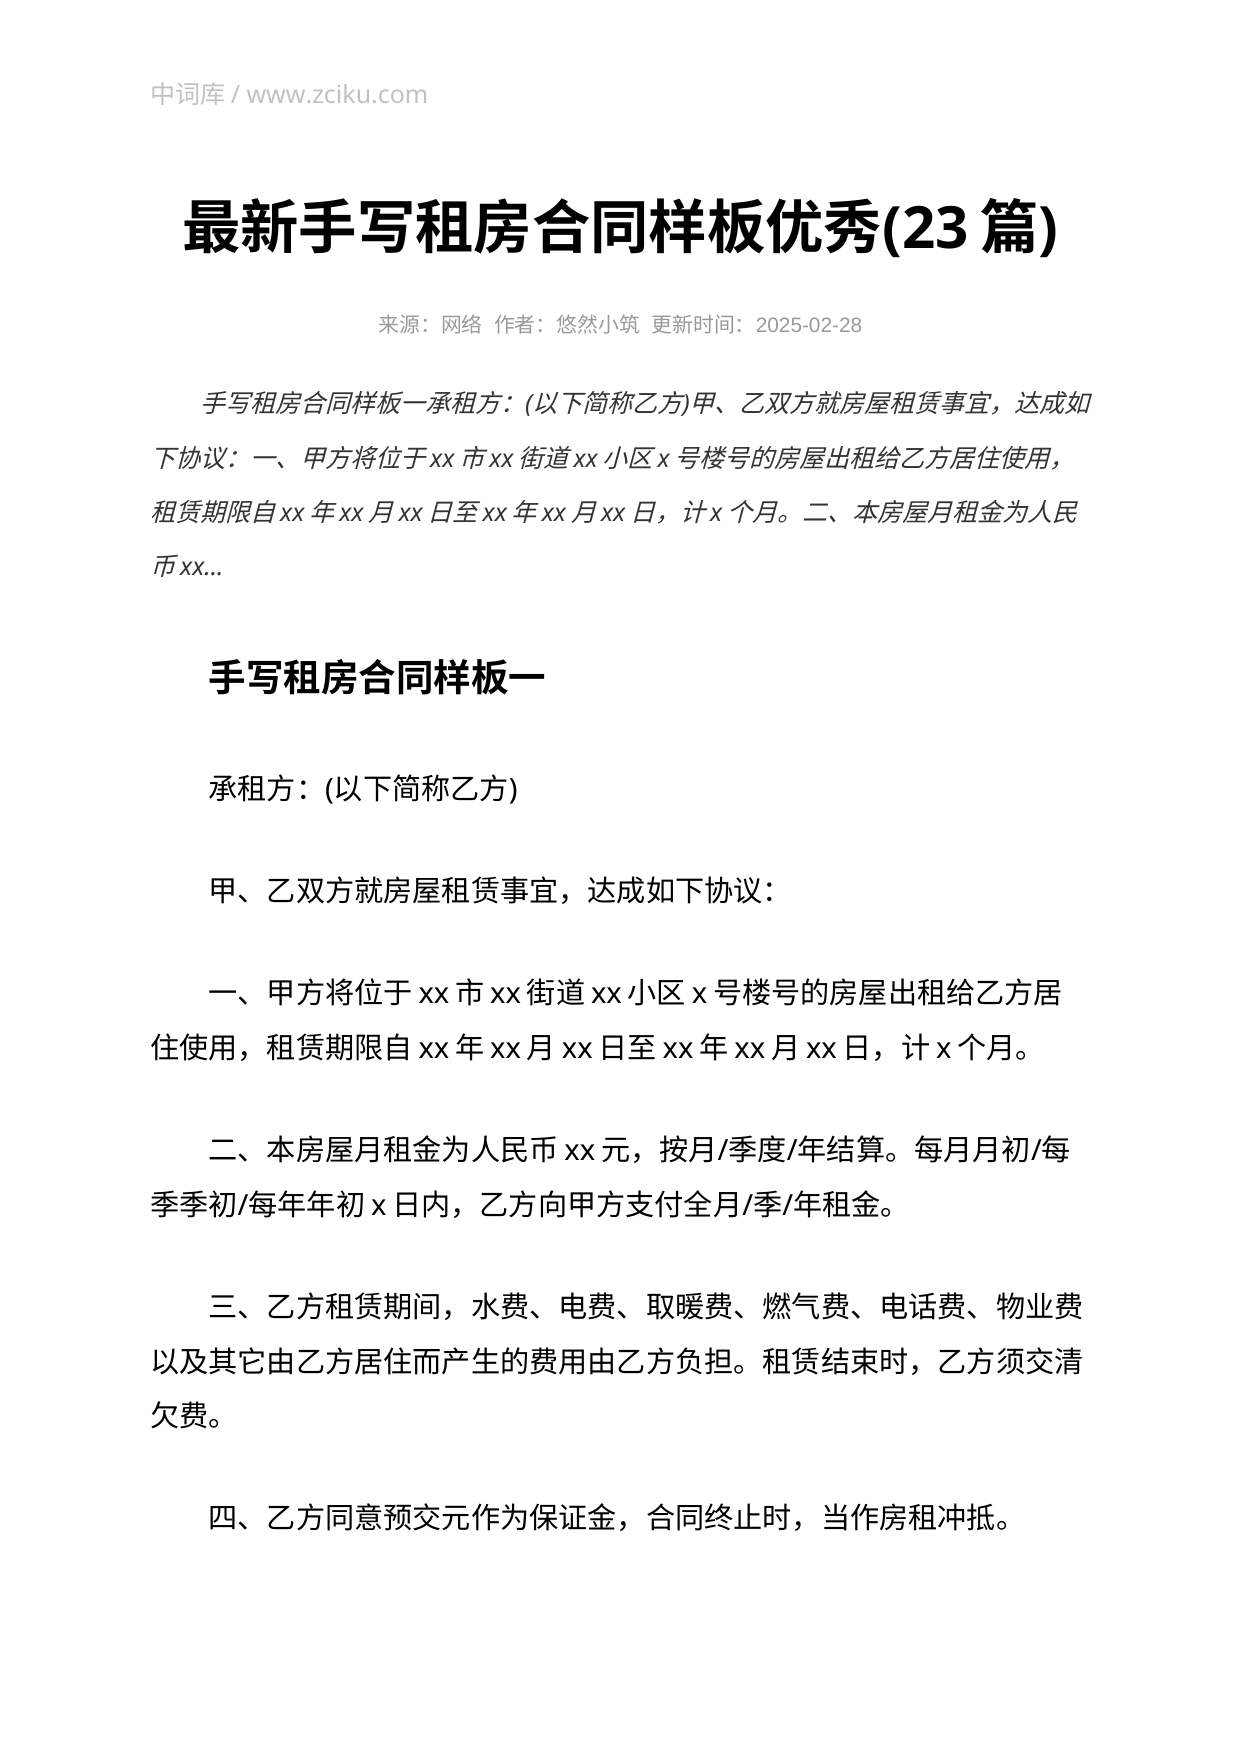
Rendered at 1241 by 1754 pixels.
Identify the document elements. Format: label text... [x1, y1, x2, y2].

text 承租方：(以下简称乙方) [150, 766, 1090, 808]
text 二、本房屋月租金为人民币xx元，按月/季度/年结算。每月月初/每季季初/每年年初x日内，乙方向甲方支付全月/季/年租金。 [150, 1126, 1090, 1224]
text 手写租房合同样板一承租方：(以下简称乙方)甲、乙双方就房屋租赁事宜，达成如下协议：一、甲方将位于xx市xx街道xx小区x号楼号的房屋出租给乙方居住使用，租赁期限自xx年xx月xx日至xx年xx月xx日，计x个月。二、本房屋月租金为人民币xx... [150, 384, 1090, 583]
text 三、乙方租赁期间，水费、电费、取暖费、燃气费、电话费、物业费以及其它由乙方居住而产生的费用由乙方负担。租赁结束时，乙方须交清欠费。 [150, 1283, 1090, 1435]
text 一、甲方将位于xx市xx街道xx小区x号楼号的房屋出租给乙方居住使用，租赁期限自xx年xx月xx日至xx年xx月xx日，计x个月。 [150, 969, 1090, 1067]
text 来源：网络 作者：悠然小筑 更新时间：2025-02-28 [150, 313, 1090, 337]
text 手写租房合同样板一 [150, 648, 1090, 702]
subtitle 最新手写租房合同样板优秀(23篇) [150, 181, 1090, 266]
text 四、乙方同意预交元作为保证金，合同终止时，当作房租冲抵。 [150, 1495, 1090, 1537]
text 甲、乙双方就房屋租赁事宜，达成如下协议： [150, 867, 1090, 910]
